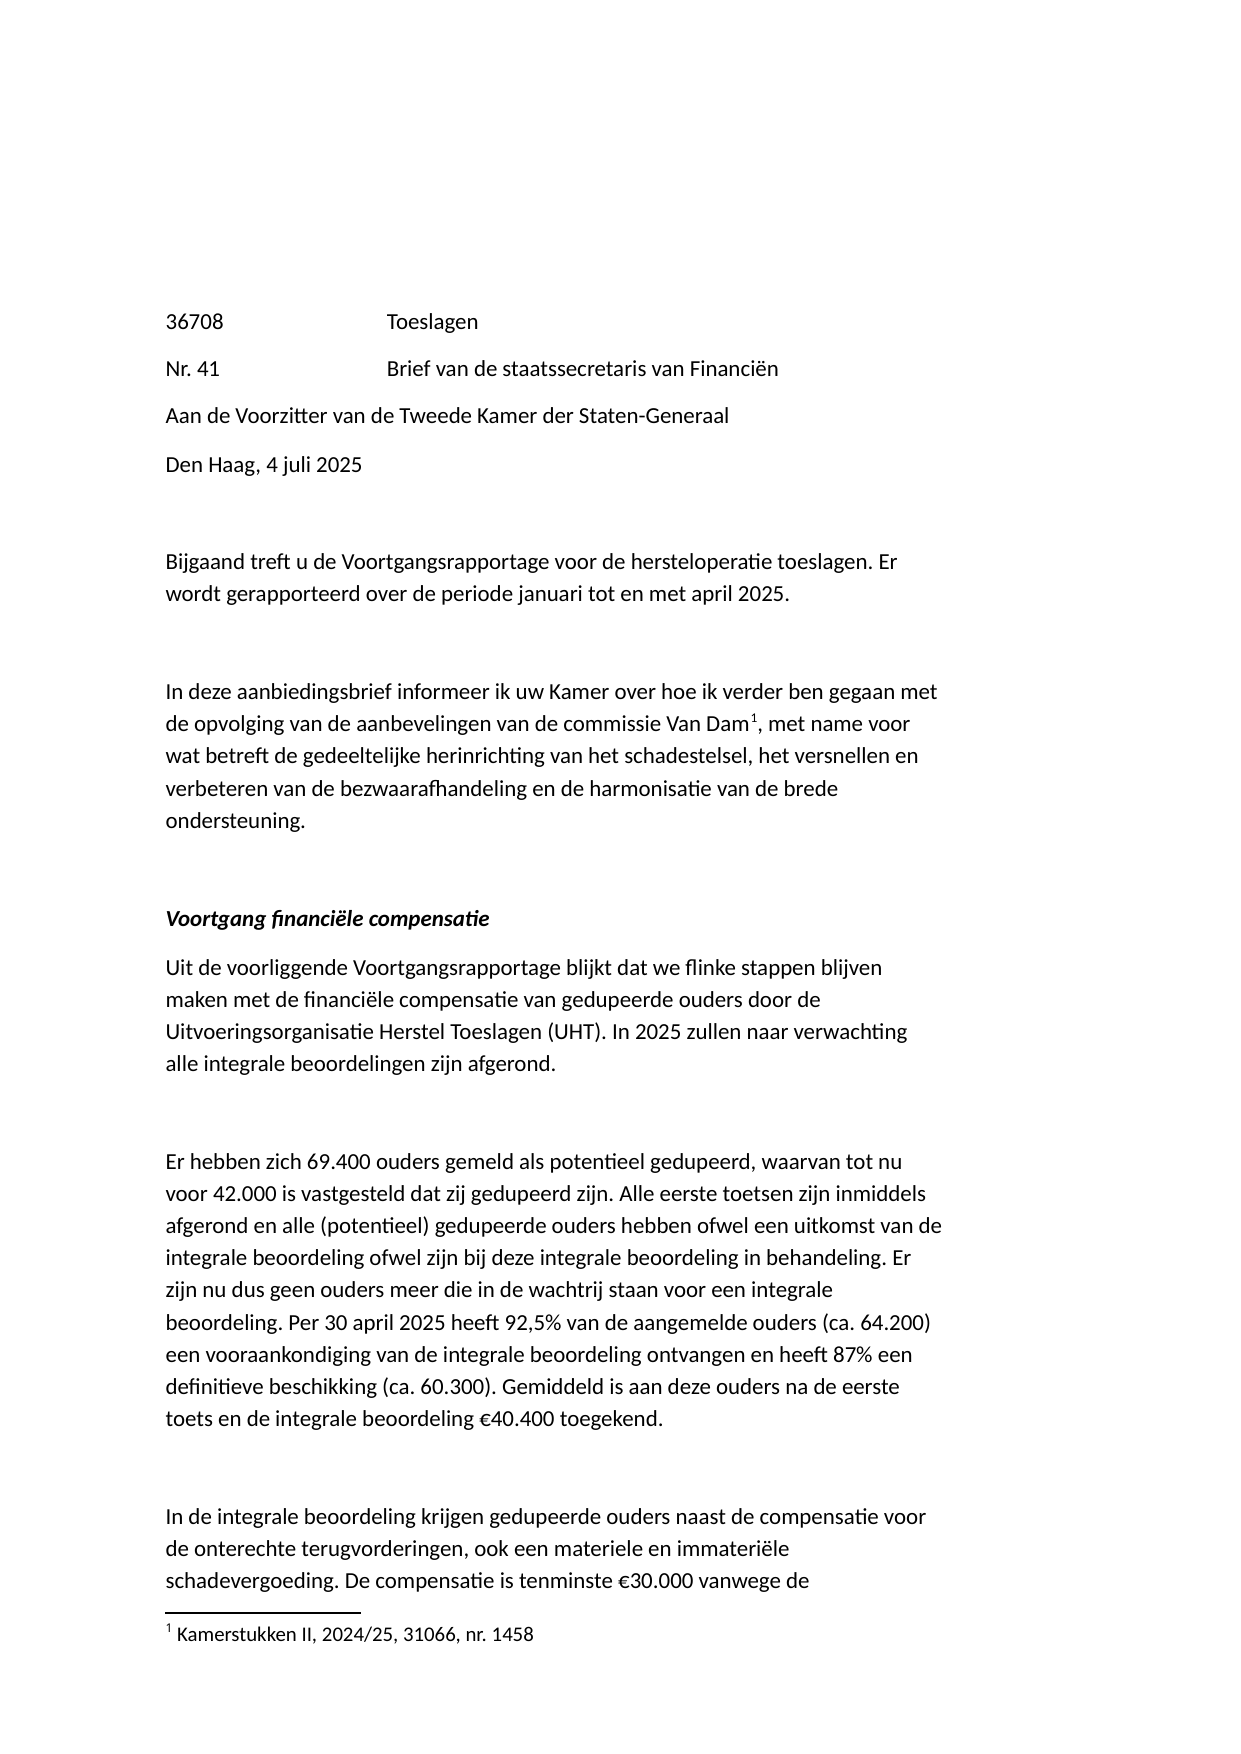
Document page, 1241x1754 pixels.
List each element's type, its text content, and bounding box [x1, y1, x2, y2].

text In deze aanbiedingsbrief informeer ik uw Kamer over hoe ik verder ben gegaan met de opvolging van de aanbevelingen van de commissie Van Dam, met name voor wat betreft de gedeeltelijke herinrichting van het schadestelsel, het versnellen en verbeteren van de bezwaarafhandeling en de harmonisatie van de brede ondersteuning. [165, 677, 945, 834]
text Uit de voorliggende Voortgangsrapportage blijkt dat we flinke stappen blijven maken met de financiële compensatie van gedupeerde ouders door de Uitvoeringsorganisatie Herstel Toeslagen (UHT). In 2025 zullen naar verwachting alle integrale beoordelingen zijn afgerond. [165, 953, 945, 1077]
text 36708 Toeslagen [165, 307, 945, 335]
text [165, 1502, 945, 1594]
text Er hebben zich 69.400 ouders gemeld als potentieel gedupeerd, waarvan tot nu voor 42.000 is vastgesteld dat zij gedupeerd zijn. Alle eerste toetsen zijn inmiddels afgerond en alle (potentieel) gedupeerde ouders hebben ofwel een uitkomst van de integrale beoordeling ofwel zijn bij deze integrale beoordeling in behandeling. Er zijn nu dus geen ouders meer die in de wachtrij staan voor een integrale beoordeling. Per 30 april 2025 heeft 92,5% van de aangemelde ouders (ca. 64.200) een vooraankondiging van de integrale beoordeling ontvangen en heeft 87% een definitieve beschikking (ca. 60.300). Gemiddeld is aan deze ouders na de eerste toets en de integrale beoordeling €40.400 toegekend. [165, 1147, 945, 1432]
text Nr. 41 Brief van de staatssecretaris van Financiën [165, 354, 945, 382]
text Voortgang financiële compensatie [165, 904, 945, 932]
text Den Haag, 4 juli 2025 [165, 450, 945, 478]
text Aan de Voorzitter van de Tweede Kamer der Staten-Generaal [165, 401, 945, 429]
text Bijgaand treft u de Voortgangsrapportage voor de hersteloperatie toeslagen. Er wordt gerapporteerd over de periode januari tot en met april 2025. [165, 547, 945, 608]
